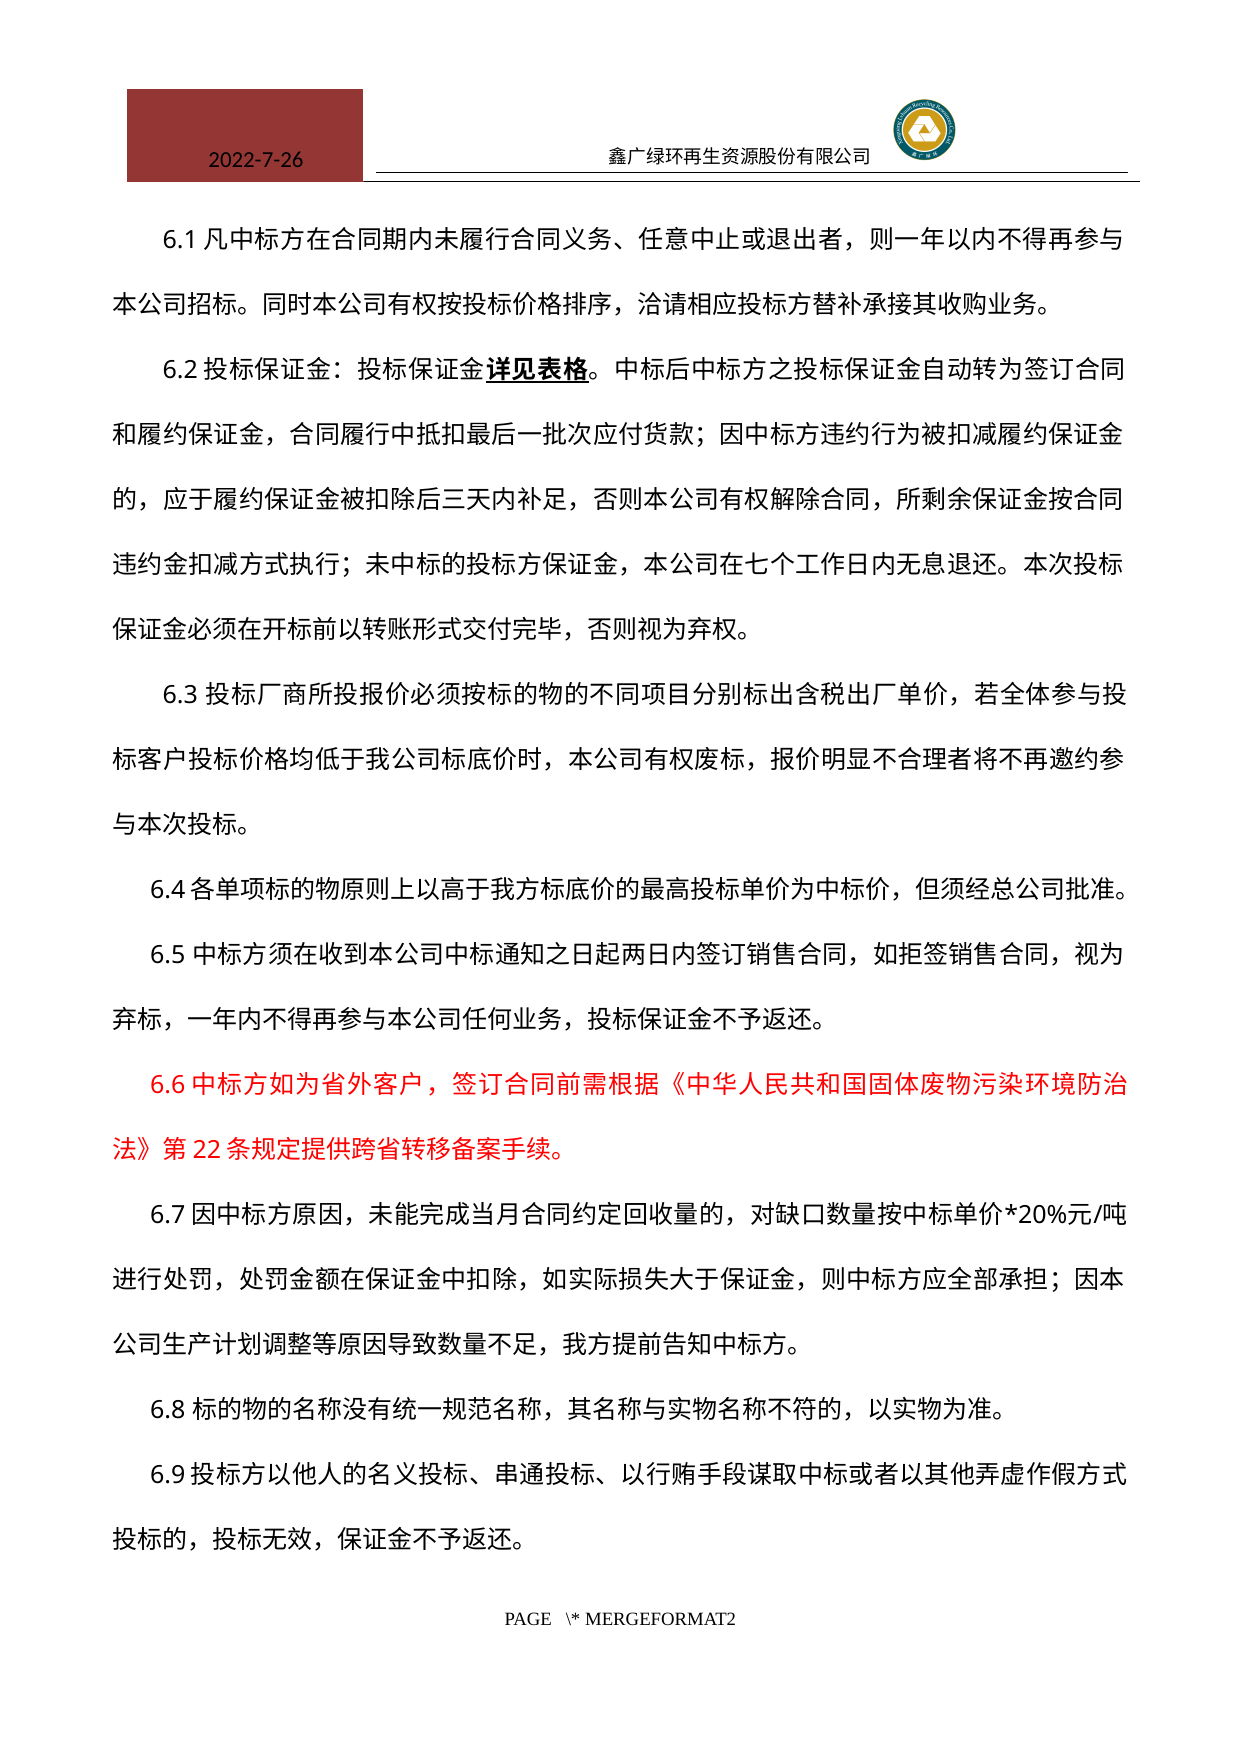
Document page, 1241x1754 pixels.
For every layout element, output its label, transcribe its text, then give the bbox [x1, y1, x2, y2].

text 6.4各单项标的物原则上以高于我方标底价的最高投标单价为中标价，但须经总公司批准。 [112, 855, 1128, 920]
text 6.3 投标厂商所投报价必须按标的物的不同项目分别标出含税出厂单价，若全体参与投标客户投标价格均低于我公司标底价时，本公司有权废标，报价明显不合理者将不再邀约参与本次投标。 [112, 660, 1128, 855]
text 6.2投标保证金：投标保证金详见表格。中标后中标方之投标保证金自动转为签订合同和履约保证金，合同履行中抵扣最后一批次应付货款；因中标方违约行为被扣减履约保证金的，应于履约保证金被扣除后三天内补足，否则本公司有权解除合同，所剩余保证金按合同违约金扣减方式执行；未中标的投标方保证金，本公司在七个工作日内无息退还。本次投标保证金必须在开标前以转账形式交付完毕，否则视为弃权。 [112, 335, 1128, 660]
picture [892, 96, 959, 164]
text 6.1凡中标方在合同期内未履行合同义务、任意中止或退出者，则一年以内不得再参与本公司招标。同时本公司有权按投标价格排序，洽请相应投标方替补承接其收购业务。 [112, 205, 1128, 335]
text 6.8 标的物的名称没有统一规范名称，其名称与实物名称不符的，以实物为准。 [112, 1375, 1128, 1440]
text 6.9投标方以他人的名义投标、串通投标、以行贿手段谋取中标或者以其他弄虚作假方式投标的，投标无效，保证金不予返还。 [112, 1440, 1128, 1570]
text 6.7因中标方原因，未能完成当月合同约定回收量的，对缺口数量按中标单价*20%元/吨进行处罚，处罚金额在保证金中扣除，如实际损失大于保证金，则中标方应全部承担；因本公司生产计划调整等原因导致数量不足，我方提前告知中标方。 [112, 1180, 1128, 1375]
text 6.6中标方如为省外客户，签订合同前需根据《中华人民共和国固体废物污染环境防治法》第22条规定提供跨省转移备案手续。 [112, 1050, 1128, 1180]
text 6.5 中标方须在收到本公司中标通知之日起两日内签订销售合同，如拒签销售合同，视为弃标，一年内不得再参与本公司任何业务，投标保证金不予返还。 [112, 920, 1128, 1050]
